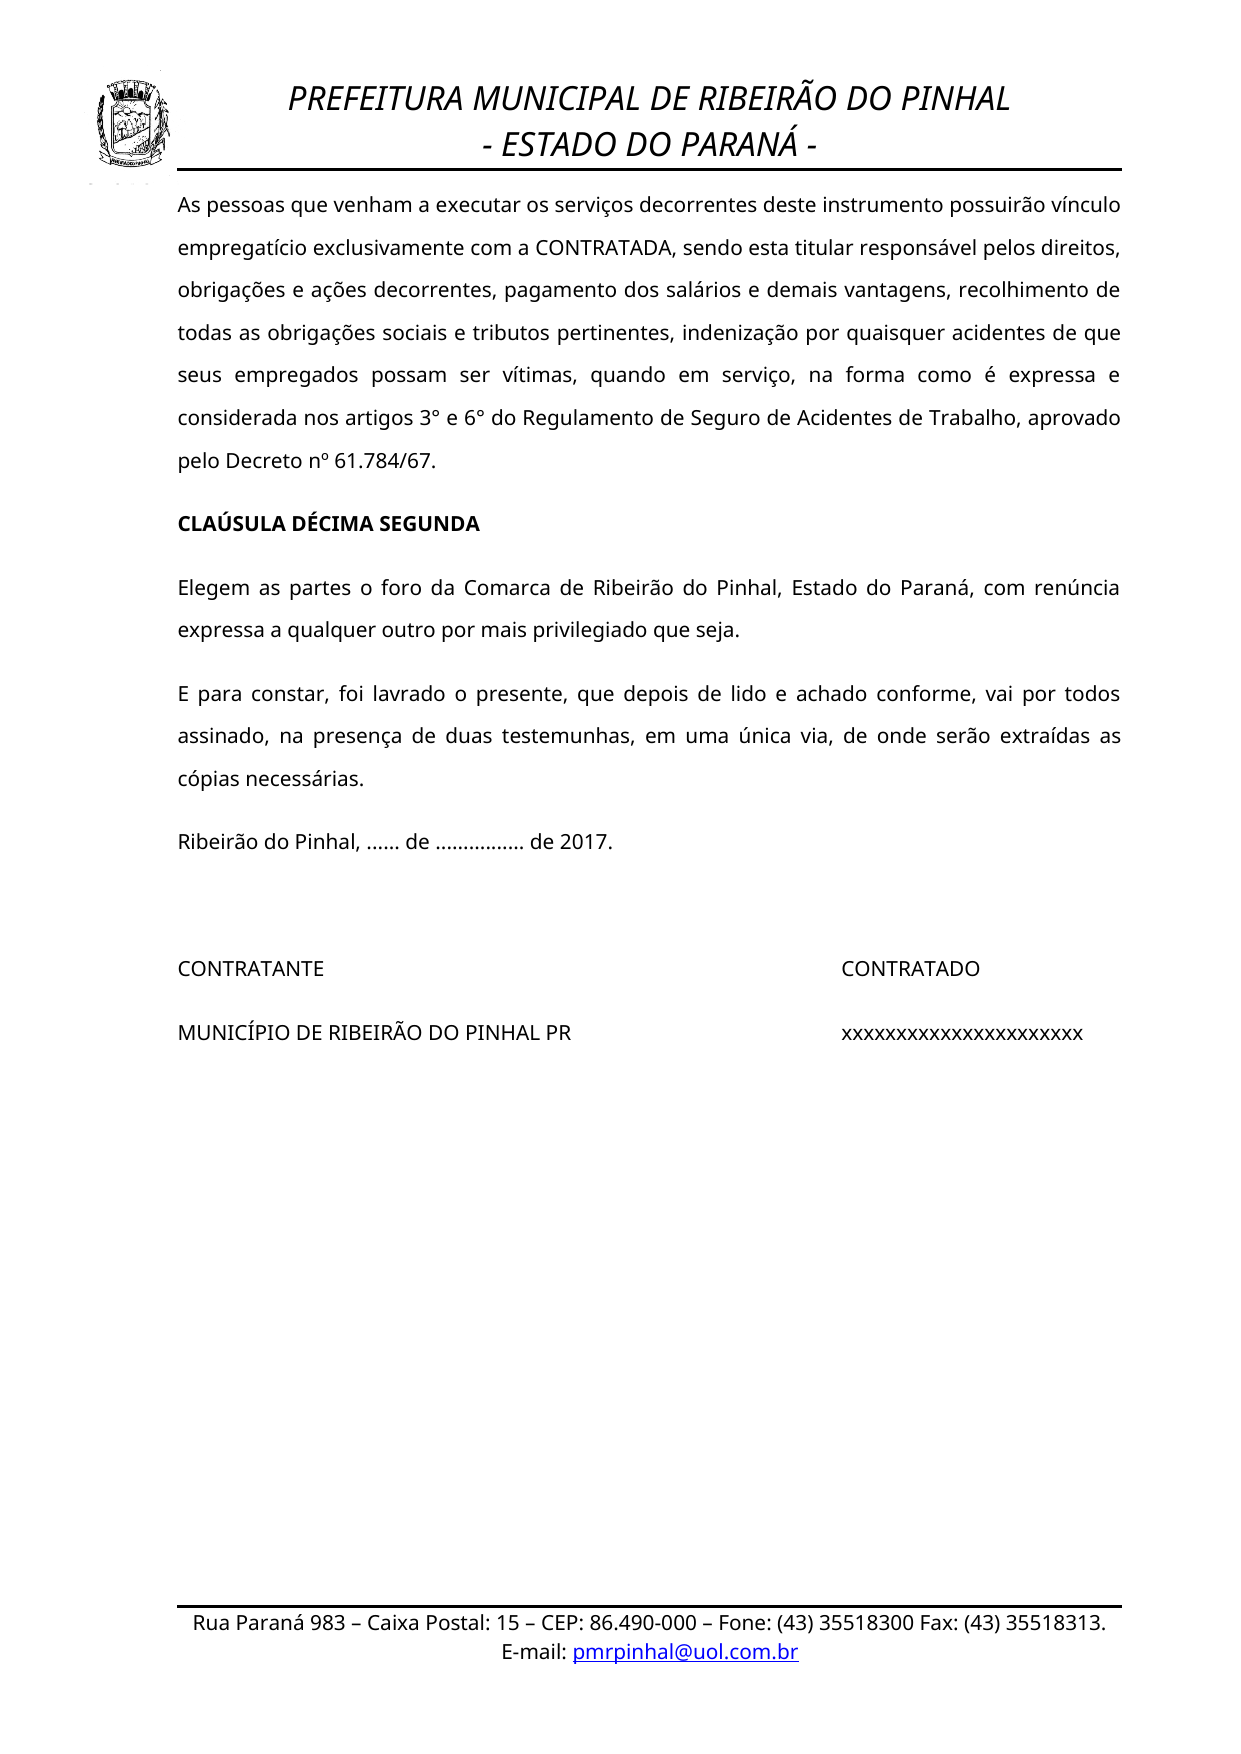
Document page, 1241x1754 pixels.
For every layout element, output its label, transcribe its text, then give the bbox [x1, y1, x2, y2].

text CONTRATANTE CONTRATADO [177, 954, 1122, 983]
text E para constar, foi lavrado o presente, que depois de lido e achado conforme, vai por todos assinado, na presença de duas testemunhas, em uma única via, de onde serão extraídas as cópias necessárias. [177, 679, 1122, 792]
text MUNICÍPIO DE RIBEIRÃO DO PINHAL PR xxxxxxxxxxxxxxxxxxxxxx [177, 1018, 1122, 1046]
text As pessoas que venham a executar os serviços decorrentes deste instrumento possuirão vínculo empregatício exclusivamente com a CONTRATADA, sendo esta titular responsável pelos direitos, obrigações e ações decorrentes, pagamento dos salários e demais vantagens, recolhimento de todas as obrigações sociais e tributos pertinentes, indenização por quaisquer acidentes de que seus empregados possam ser vítimas, quando em serviço, na forma como é expressa e considerada nos artigos 3° e 6° do Regulamento de Seguro de Acidentes de Trabalho, aprovado pelo Decreto nº 61.784/67. [177, 190, 1122, 474]
text Elegem as partes o foro da Comarca de Ribeirão do Pinhal, Estado do Paraná, com renúncia expressa a qualquer outro por mais privilegiado que seja. [177, 573, 1122, 644]
text CLAÚSULA DÉCIMA SEGUNDA [177, 509, 1122, 538]
text Ribeirão do Pinhal, ...... de ................ de 2017. [177, 827, 1122, 856]
picture [83, 65, 186, 185]
